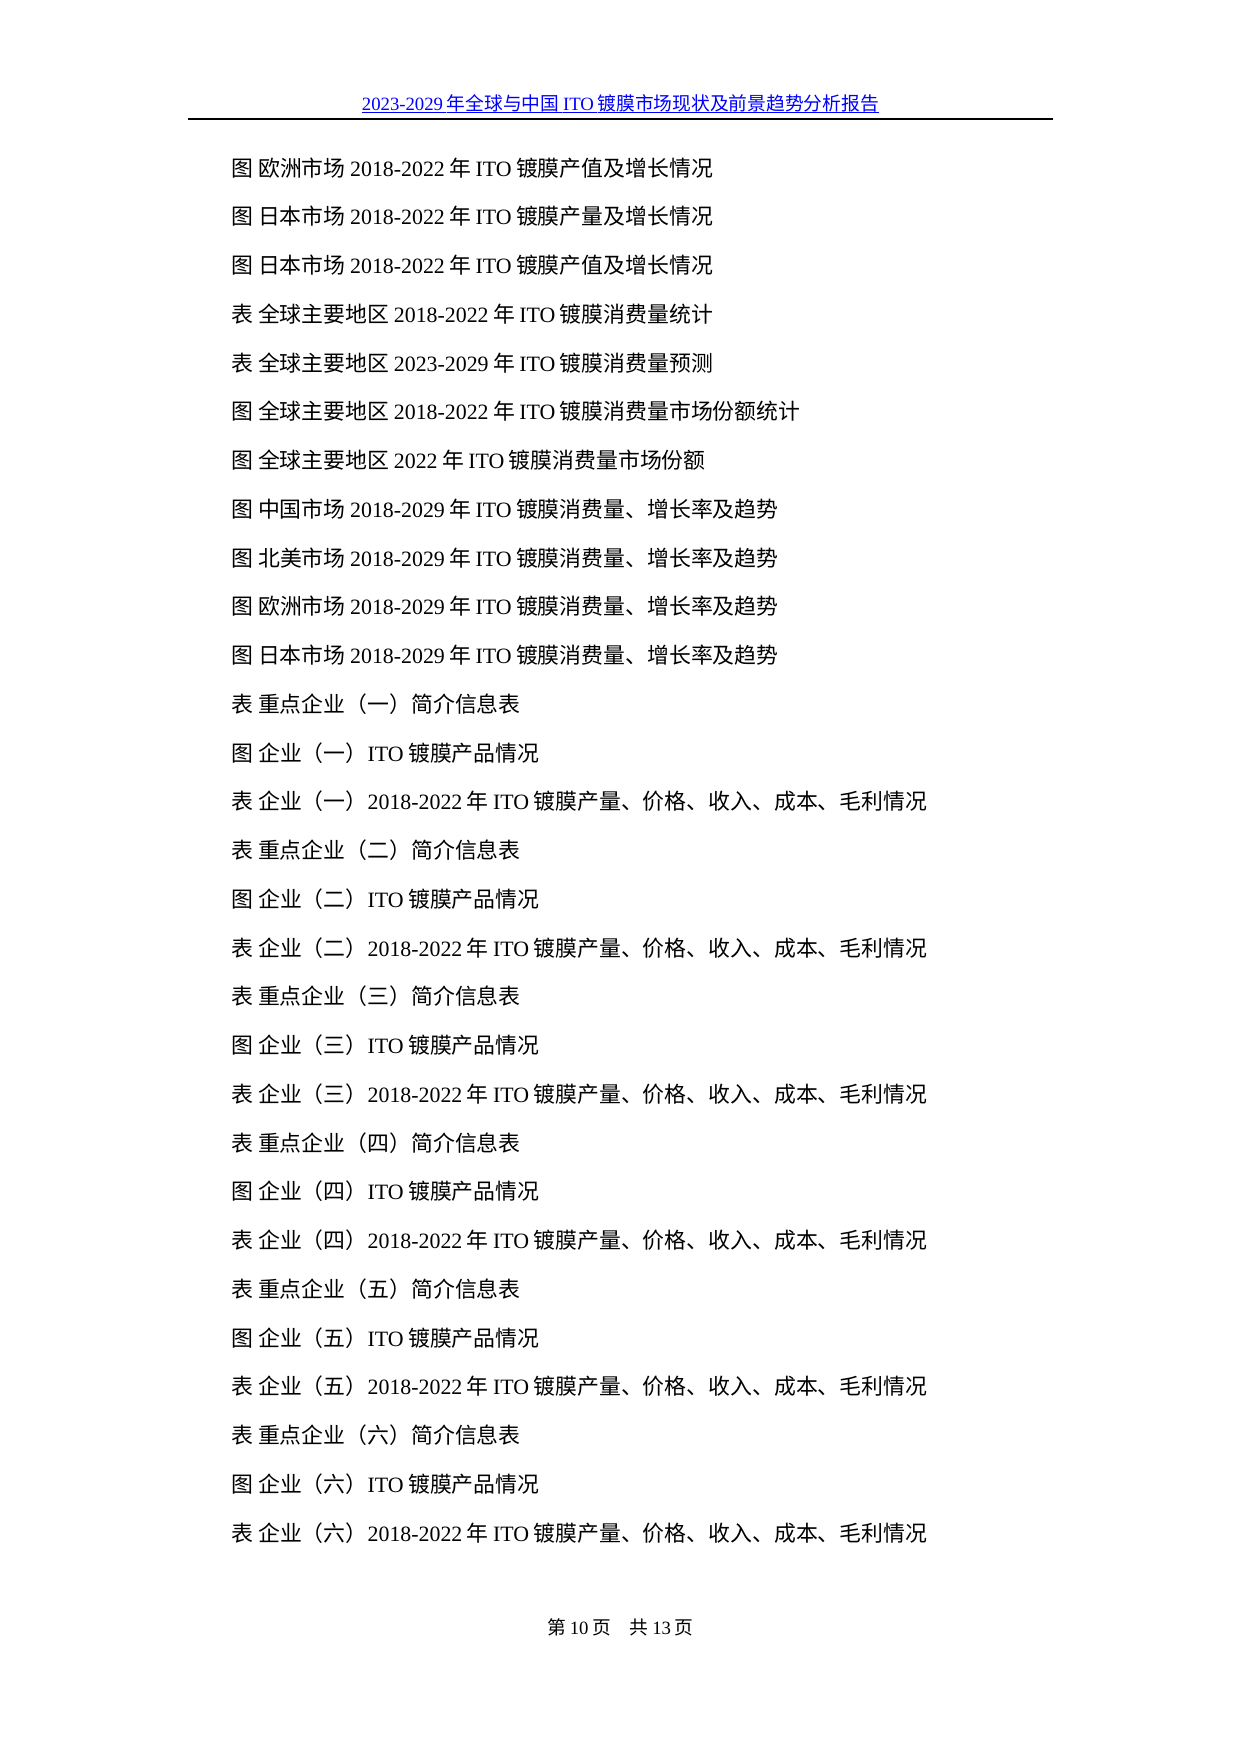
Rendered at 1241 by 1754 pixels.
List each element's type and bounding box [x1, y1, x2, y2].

text [187, 150, 1053, 1548]
